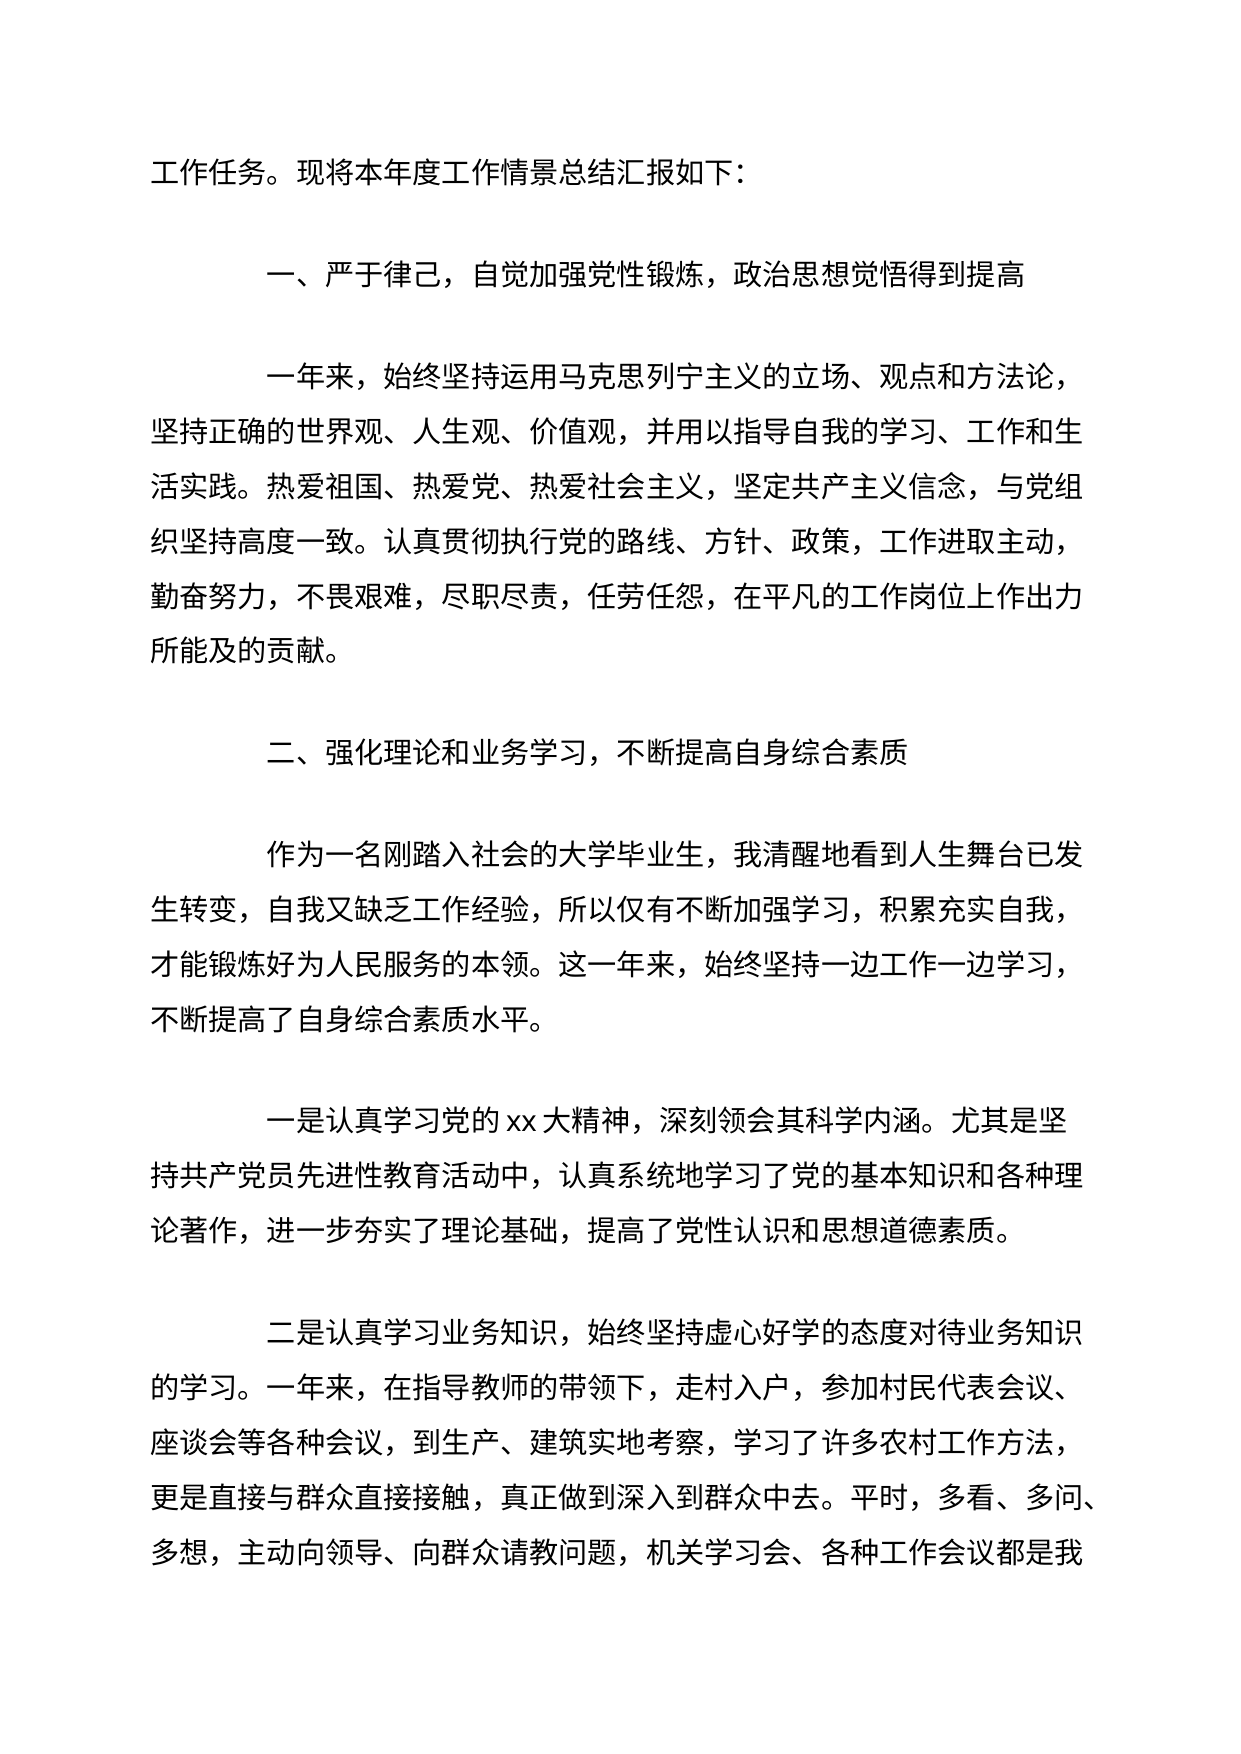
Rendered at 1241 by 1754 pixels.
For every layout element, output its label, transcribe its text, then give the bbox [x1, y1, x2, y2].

text 一、严于律己，自觉加强党性锻炼，政治思想觉悟得到提高 [150, 252, 1090, 294]
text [150, 150, 1090, 192]
text 一年来，始终坚持运用马克思列宁主义的立场、观点和方法论，坚持正确的世界观、人生观、价值观，并用以指导自我的学习、工作和生活实践。热爱祖国、热爱党、热爱社会主义，坚定共产主义信念，与党组织坚持高度一致。认真贯彻执行党的路线、方针、政策，工作进取主动，勤奋努力，不畏艰难，尽职尽责，任劳任怨，在平凡的工作岗位上作出力所能及的贡献。 [150, 353, 1090, 670]
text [150, 1310, 1090, 1572]
text 一是认真学习党的xx大精神，深刻领会其科学内涵。尤其是坚持共产党员先进性教育活动中，认真系统地学习了党的基本知识和各种理论著作，进一步夯实了理论基础，提高了党性认识和思想道德素质。 [150, 1098, 1090, 1250]
text 二、强化理论和业务学习，不断提高自身综合素质 [150, 730, 1090, 772]
text 作为一名刚踏入社会的大学毕业生，我清醒地看到人生舞台已发生转变，自我又缺乏工作经验，所以仅有不断加强学习，积累充实自我，才能锻炼好为人民服务的本领。这一年来，始终坚持一边工作一边学习，不断提高了自身综合素质水平。 [150, 832, 1090, 1038]
